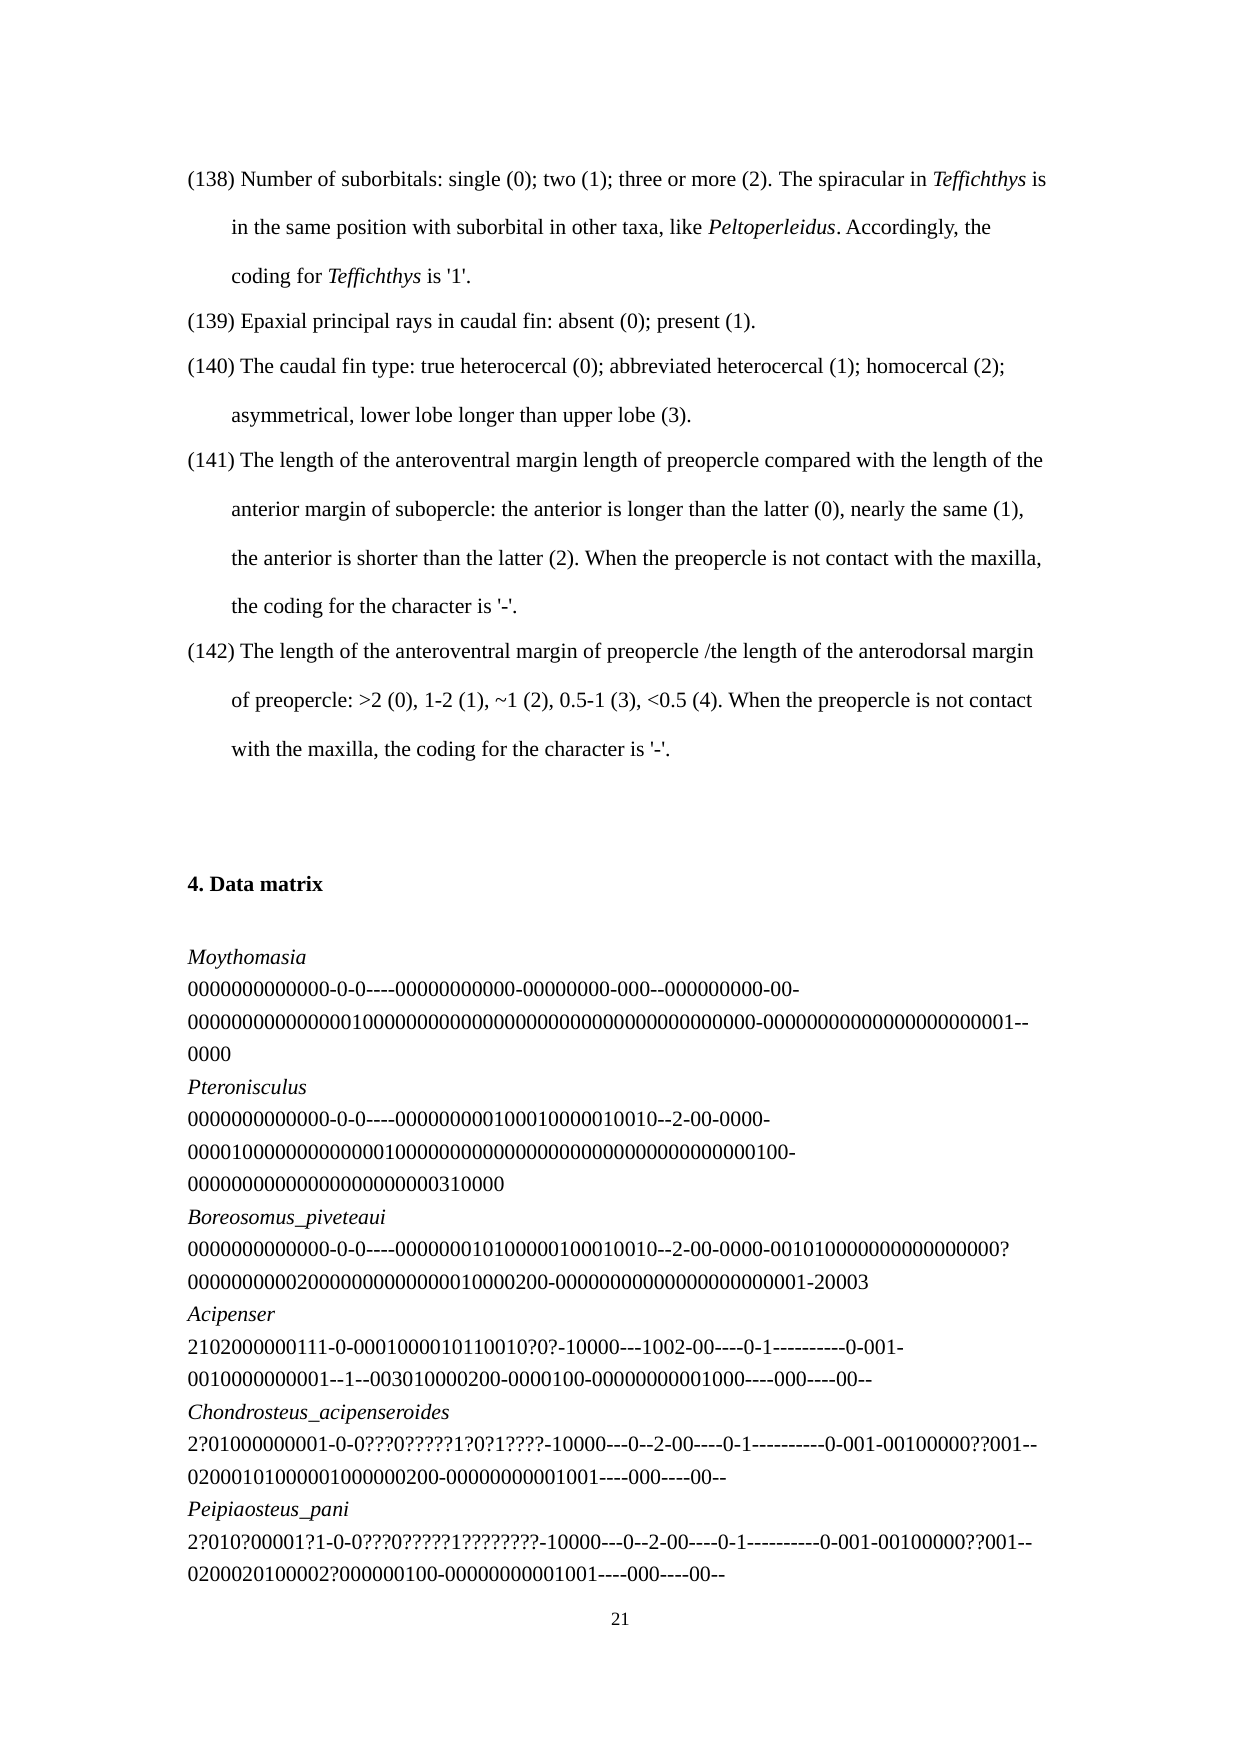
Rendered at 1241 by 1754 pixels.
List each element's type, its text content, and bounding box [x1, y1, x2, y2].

text (140) The caudal fin type: true heterocercal (0); abbreviated heterocercal (1); homocercal (2); asymmetrical, lower lobe longer than upper lobe (3). [187, 350, 1053, 431]
text Acipenser 2102000000111-0-0001000010110010?0?-10000---1002-00----0-1----------0-001-0010000000001--1--003010000200-0000100-00000000001000----000----00-- [187, 1298, 1053, 1395]
text (139) Epaxial principal rays in caudal fin: absent (0); present (1). [187, 304, 1053, 337]
text (138) Number of suborbitals: single (0); two (1); three or more (2). The spiracular in Teffichthys is in the same position with suborbital in other taxa, like Peltoperleidus. Accordingly, the coding for Teffichthys is '1'. [187, 162, 1053, 292]
text Pteronisculus 0000000000000-0-0----000000000100010000010010--2-00-0000-0000100000000000001000000000000000000000000000000000100-00000000000000000000000310000 [187, 1070, 1053, 1200]
text Moythomasia 0000000000000-0-0----00000000000-00000000-000--000000000-00-0000000000000001000000000000000000000000000000000000-00000000000000000000001--0000 [187, 940, 1053, 1070]
text Chondrosteus_acipenseroides 2?01000000001-0-0???0?????1?0?1????-10000---0--2-00----0-1----------0-001-00100000??001--02000101000001000000200-00000000001001----000----00-- [187, 1395, 1053, 1493]
text (142) The length of the anteroventral margin of preopercle /the length of the anterodorsal margin of preopercle: >2 (0), 1-2 (1), ~1 (2), 0.5-1 (3), <0.5 (4). When the preopercle is not contact with the maxilla, the coding for the character is '-'. [187, 635, 1053, 765]
text (141) The length of the anteroventral margin length of preopercle compared with the length of the anterior margin of subopercle: the anterior is longer than the latter (0), nearly the same (1), the anterior is shorter than the latter (2). When the preopercle is not contact with the maxilla, the coding for the character is '-'. [187, 443, 1053, 622]
text Boreosomus_piveteaui 0000000000000-0-0----000000010100000100010010--2-00-0000-001010000000000000000?000000000020000000000000010000200-00000000000000000000001-20003 [187, 1200, 1053, 1298]
text Peipiaosteus_pani 2?010?00001?1-0-0???0?????1????????-10000---0--2-00----0-1----------0-001-00100000??001--0200020100002?000000100-00000000001001----000----00-- [187, 1493, 1053, 1590]
text 4. Data matrix [187, 868, 1053, 900]
